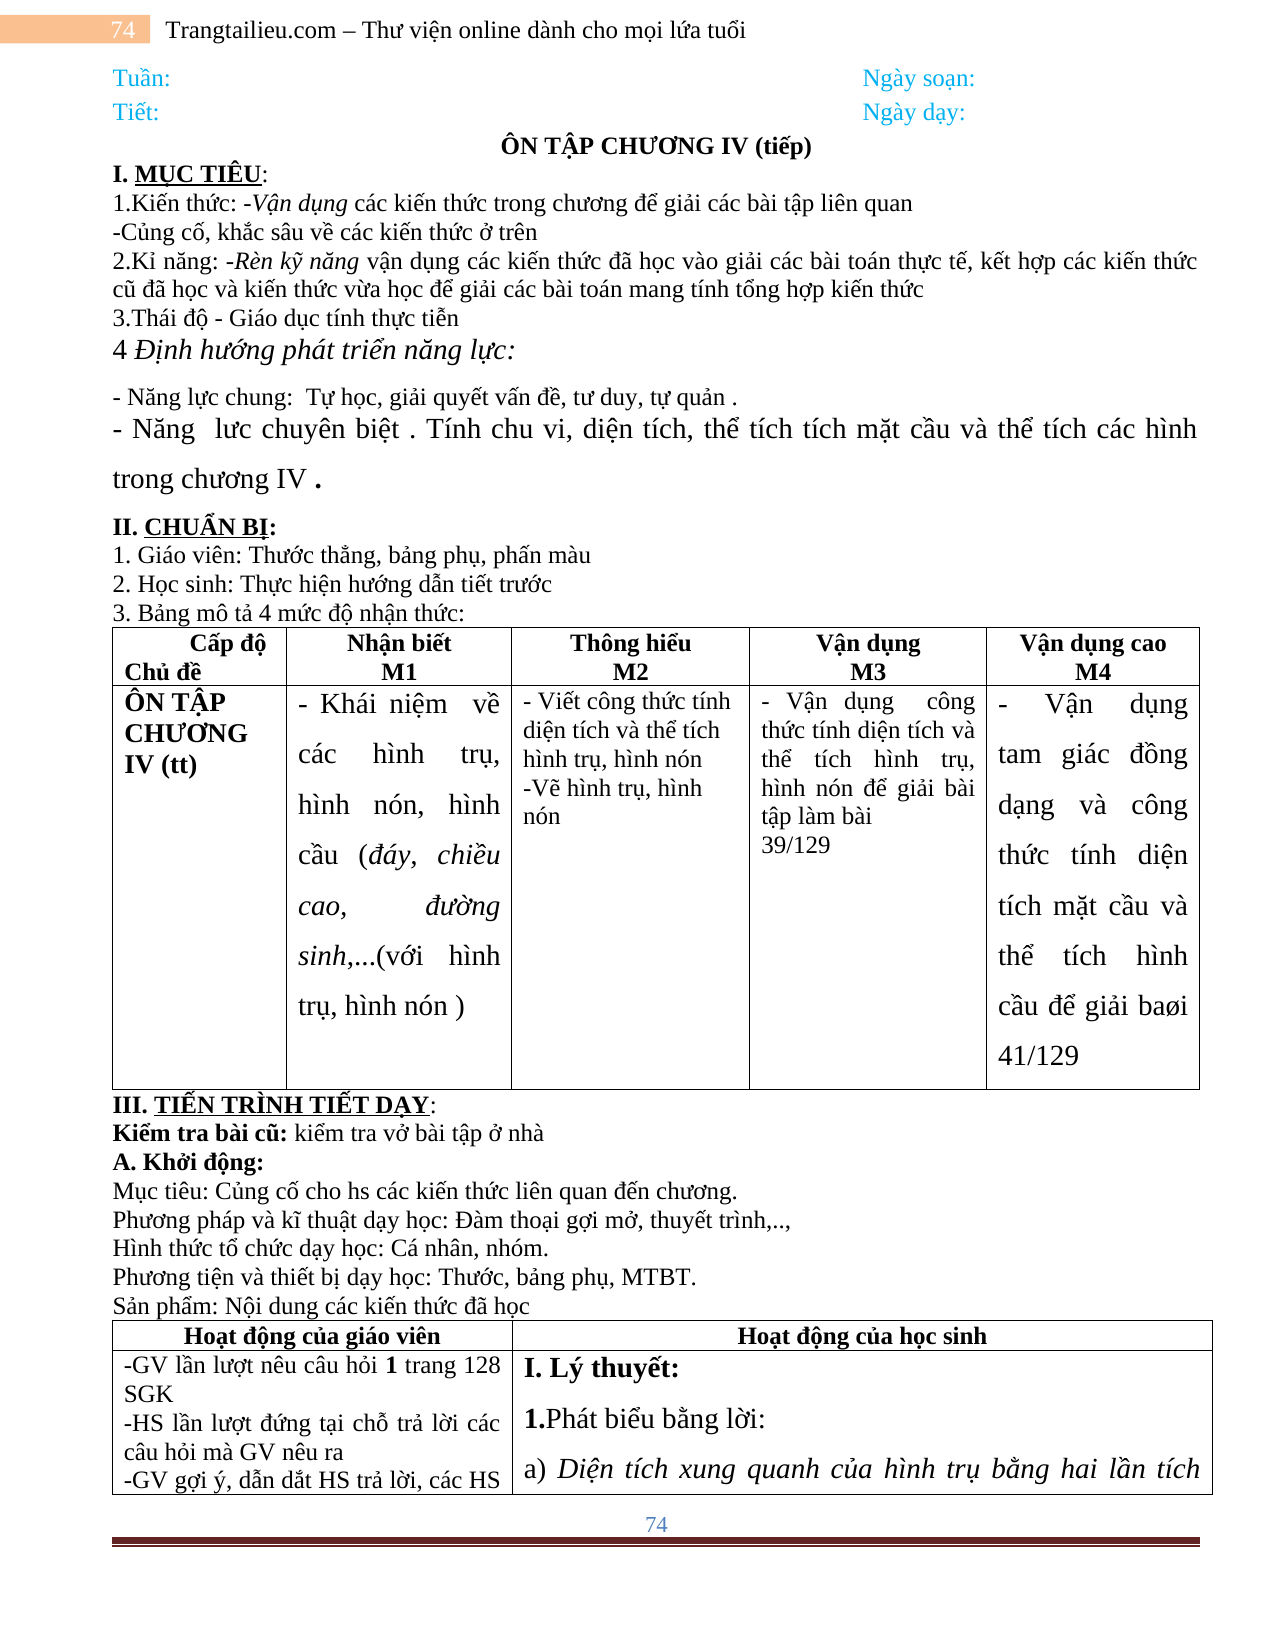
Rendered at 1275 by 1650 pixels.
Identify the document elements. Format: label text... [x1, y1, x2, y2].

text I. MỤC TIÊU: [112, 159, 1200, 188]
text 3. Bảng mô tả 4 mức độ nhận thức: [112, 598, 1200, 627]
text - Năng lực chung: Tự học, giải quyết vấn đề, tư duy, tự quản . [112, 382, 1200, 411]
text 3.Thái độ - Giáo dục tính thực tiễn [112, 303, 1200, 332]
table_header Hoạt động của giáo viên [113, 1321, 512, 1349]
text -Củng cố, khắc sâu về các kiến thức ở trên [112, 217, 1200, 246]
text A. Khởi động: [112, 1147, 1200, 1176]
table_header Cấp độ Chủ đề [113, 628, 286, 685]
text Tuần: Ngày soạn: [112, 63, 1200, 92]
text Kiểm tra bài cũ: kiểm tra vở bài tập ở nhà [112, 1118, 1200, 1147]
table_header Hoạt động của học sinh [513, 1321, 1212, 1349]
text 2.Kỉ năng: -Rèn kỹ năng vận dụng các kiến thức đã học vào giải các bài toán thực tế, kết hợp các kiến thức cũ đã học và kiến thức vừa học để giải các bài toán mang tính tổng hợp kiến thức [112, 246, 1200, 303]
text Mục tiêu: Củng cố cho hs các kiến thức liên quan đến chương. [112, 1176, 1200, 1205]
text 4 Định hướng phát triển năng lực: [112, 332, 1200, 366]
table_header Thông hiểu M2 [512, 628, 749, 685]
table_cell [113, 1351, 512, 1494]
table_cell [513, 1351, 1212, 1494]
text 1. Giáo viên: Thước thẳng, bảng phụ, phấn màu [112, 541, 1200, 569]
text 2. Học sinh: Thực hiện hướng dẫn tiết trước [112, 569, 1200, 598]
text Sản phẩm: Nội dung các kiến thức đã học [112, 1291, 1200, 1320]
table_header Nhận biết M1 [287, 628, 511, 685]
table_cell - Vận dụng công thức tính diện tích và thể tích hình trụ, hình nón để giải bài tập làm bài 39/129 [750, 686, 986, 1089]
table_cell - Viết công thức tính diện tích và thể tích hình trụ, hình nón -Vẽ hình trụ, hình nón [512, 686, 749, 1089]
text 1.Kiến thức: -Vận dụng các kiến thức trong chương để giải các bài tập liên quan [112, 188, 1200, 217]
table_cell - Vận dụng tam giác đồng dạng và công thức tính diện tích mặt cầu và thể tích hình cầu để giải baøi 41/129 [987, 686, 1199, 1089]
text Hình thức tổ chức dạy học: Cá nhân, nhóm. [112, 1233, 1200, 1262]
text - Năng lưc chuyên biệt . Tính chu vi, diện tích, thể tích tích mặt cầu và thể tích các hình trong chương IV . [112, 411, 1200, 495]
title ÔN TẬP CHƯƠNG IV (tiếp) [112, 131, 1200, 159]
text Phương tiện và thiết bị dạy học: Thước, bảng phụ, MTBT. [112, 1262, 1200, 1291]
text Phương pháp và kĩ thuật dạy học: Đàm thoại gợi mở, thuyết trình,.., [112, 1205, 1200, 1233]
table_cell - Khái niệm về các hình trụ, hình nón, hình cầu (đáy, chiều cao, đường sinh,...(với hình trụ, hình nón ) [287, 686, 511, 1089]
table_header Vận dụng M3 [750, 628, 986, 685]
table_header Vận dụng cao M4 [987, 628, 1199, 685]
text Tiết: Ngày dạy: [112, 97, 1200, 126]
text III. TIẾN TRÌNH TIẾT DẠY: [112, 1090, 1200, 1118]
table_cell ÔN TẬP CHƯƠNG IV (tt) [113, 686, 286, 1089]
text II. CHUẨN BỊ: [112, 512, 1200, 541]
